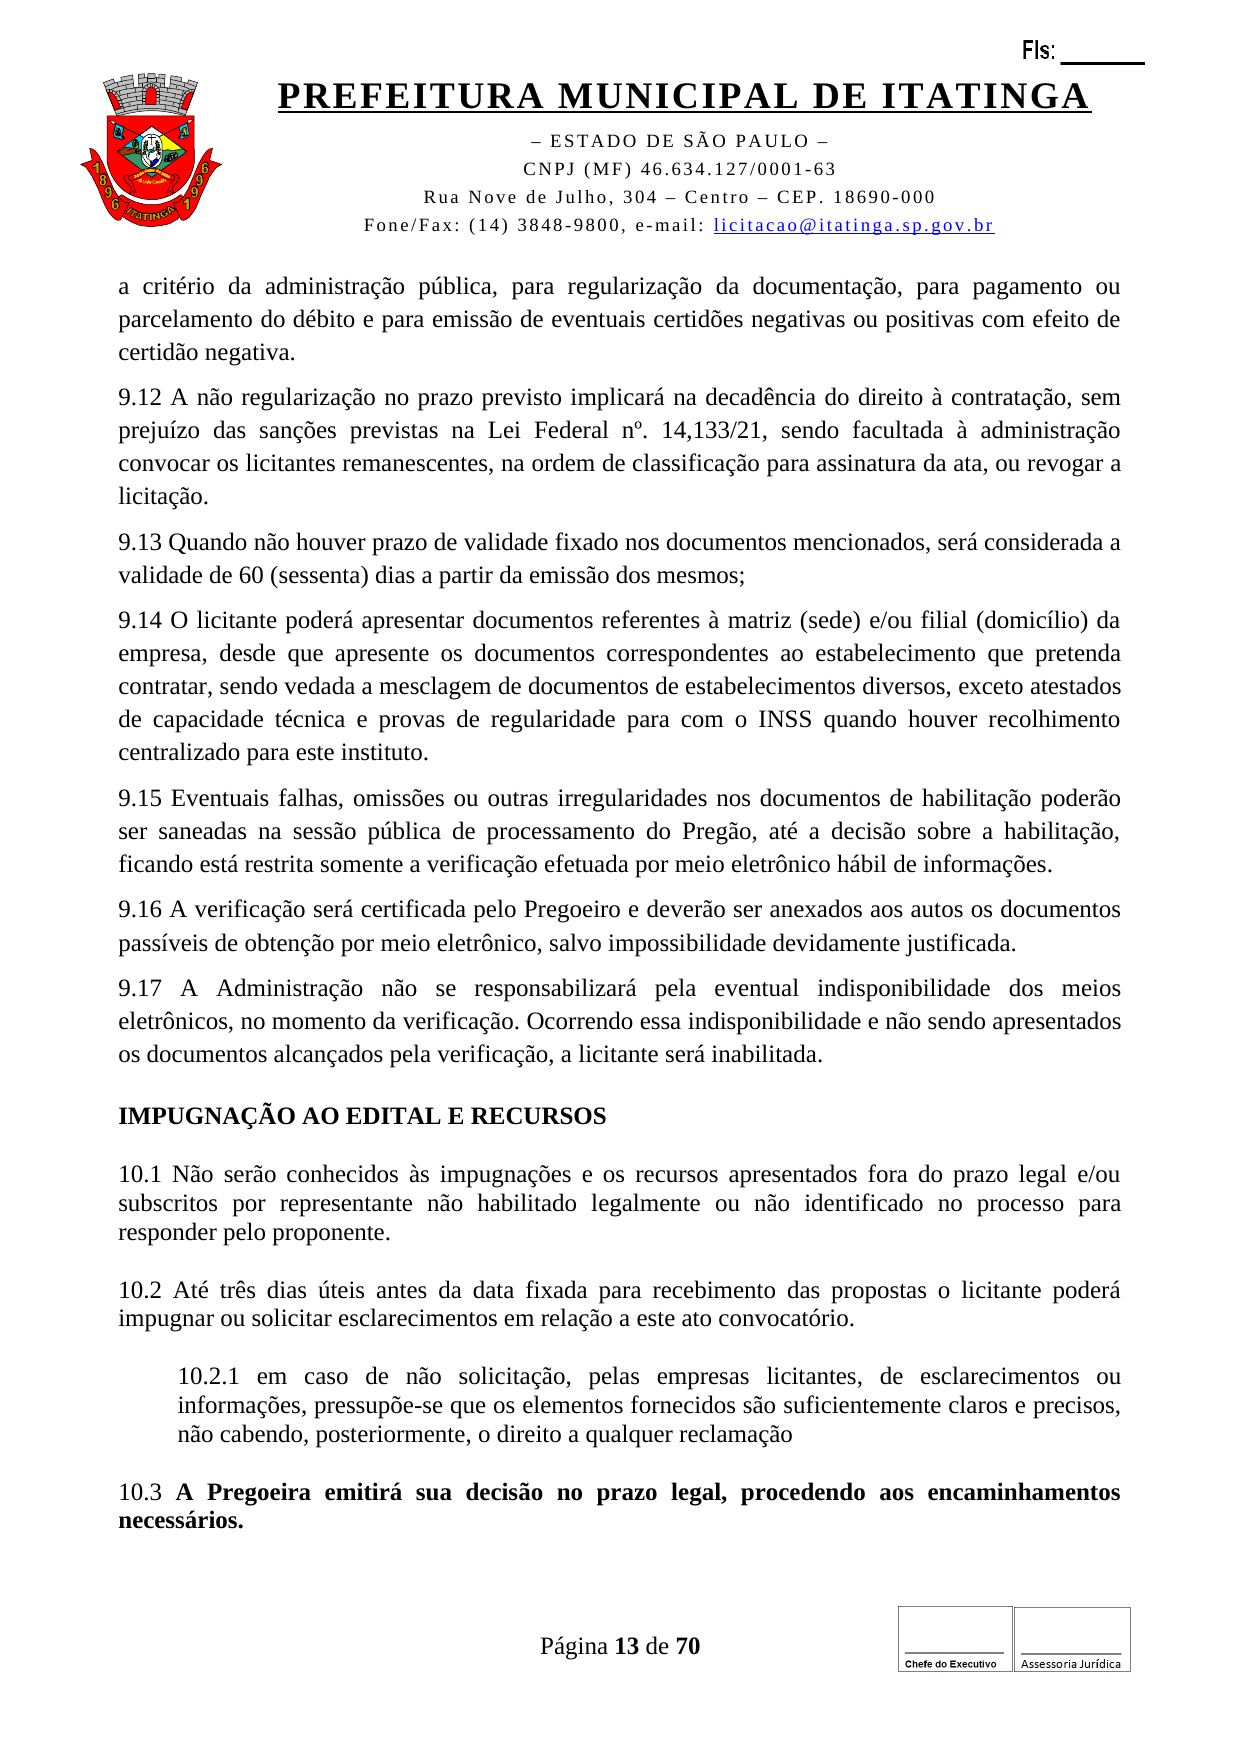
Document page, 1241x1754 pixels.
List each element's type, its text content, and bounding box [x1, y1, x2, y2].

text 9.13 Quando não houver prazo de validade fixado nos documentos mencionados, será considerada a validade de 60 (sessenta) dias a partir da emissão dos mesmos; [118, 527, 1122, 589]
text 9.15 Eventuais falhas, omissões ou outras irregularidades nos documentos de habilitação poderão ser saneadas na sessão pública de processamento do Pregão, até a decisão sobre a habilitação, ficando está restrita somente a verificação efetuada por meio eletrônico hábil de informações. [118, 783, 1122, 878]
text IMPUGNAÇÃO AO EDITAL E RECURSOS [118, 1101, 1122, 1130]
text 10.2 Até três dias úteis antes da data fixada para recebimento das propostas o licitante poderá impugnar ou solicitar esclarecimentos em relação a este ato convocatório. [118, 1275, 1122, 1332]
text 9.14 O licitante poderá apresentar documentos referentes à matriz (sede) e/ou filial (domicílio) da empresa, desde que apresente os documentos correspondentes ao estabelecimento que pretenda contratar, sendo vedada a mesclagem de documentos de estabelecimentos diversos, exceto atestados de capacidade técnica e provas de regularidade para com o INSS quando houver recolhimento centralizado para este instituto. [118, 605, 1122, 766]
text 10.2.1 em caso de não solicitação, pelas empresas licitantes, de esclarecimentos ou informações, pressupõe-se que os elementos fornecidos são suficientemente claros e precisos, não cabendo, posteriormente, o direito a qualquer reclamação [177, 1361, 1122, 1448]
picture [896, 1605, 1132, 1674]
text 9.12 A não regularização no prazo previsto implicará na decadência do direito à contratação, sem prejuízo das sanções previstas na Lei Federal nº. 14,133/21, sendo facultada à administração convocar os licitantes remanescentes, na ordem de classificação para assinatura da ata, ou revogar a licitação. [118, 382, 1122, 510]
picture [1020, 28, 1170, 104]
text 9.16 A verificação será certificada pelo Pregoeiro e deverão ser anexados aos autos os documentos passíveis de obtenção por meio eletrônico, salvo impossibilidade devidamente justificada. [118, 894, 1122, 956]
picture [1067, 100, 1079, 104]
text 10.1 Não serão conhecidos às impugnações e os recursos apresentados fora do prazo legal e/ou subscritos por representante não habilitado legalmente ou não identificado no processo para responder pelo proponente. [118, 1159, 1122, 1246]
text 9.17 A Administração não se responsabilizará pela eventual indisponibilidade dos meios eletrônicos, no momento da verificação. Ocorrendo essa indisponibilidade e não sendo apresentados os documentos alcançados pela verificação, a licitante será inabilitada. [118, 973, 1122, 1068]
text 10.3 A Pregoeira emitirá sua decisão no prazo legal, procedendo aos encaminhamentos necessários. [118, 1477, 1122, 1534]
picture [1069, 88, 1077, 98]
